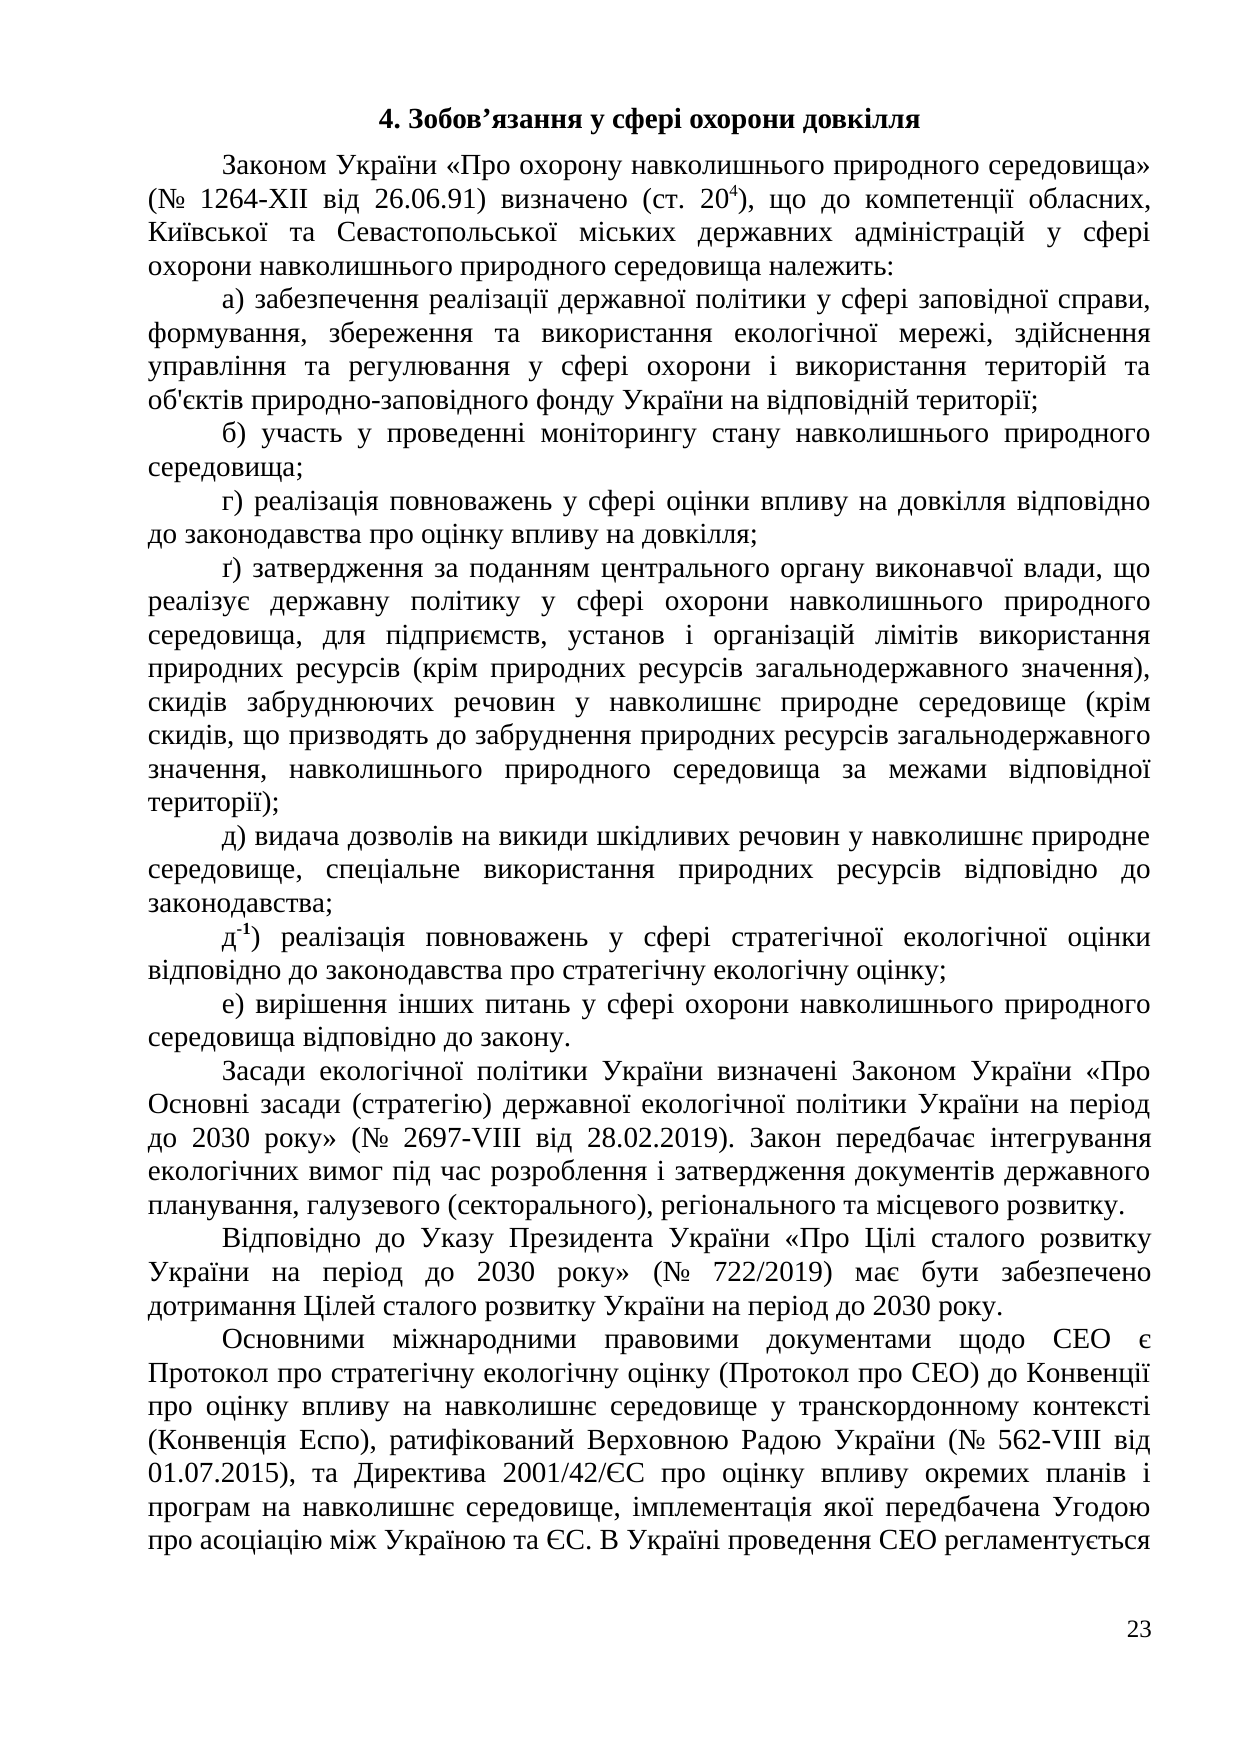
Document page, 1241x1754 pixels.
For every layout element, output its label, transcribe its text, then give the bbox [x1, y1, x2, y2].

text г) реалізація повноважень у сфері оцінки впливу на довкілля відповідно до законодавства про оцінку впливу на довкілля; [148, 483, 1152, 550]
text б) участь у проведенні моніторингу стану навколишнього природного середовища; [148, 416, 1152, 483]
text Законом України «Про охорону навколишнього природного середовища» (№ 1264-XII від 26.06.91) визначено (ст. 204), що до компетенції обласних, Київської та Севастопольської міських державних адміністрацій у сфері охорони навколишнього природного середовища належить: [148, 147, 1152, 281]
text е) вирішення інших питань у сфері охорони навколишнього природного середовища відповідно до закону. [148, 986, 1152, 1053]
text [148, 1321, 1152, 1556]
subtitle 4. Зобов’язання у сфері охорони довкілля [148, 101, 1152, 135]
text д) видача дозволів на викиди шкідливих речовин у навколишнє природне середовище, спеціальне використання природних ресурсів відповідно до законодавства; [148, 818, 1152, 919]
text ґ) затвердження за поданням центрального органу виконавчої влади, що реалізує державну політику у сфері охорони навколишнього природного середовища, для підприємств, установ і організацій лімітів використання природних ресурсів (крім природних ресурсів загальнодержавного значення), скидів забруднюючих речовин у навколишнє природне середовище (крім скидів, що призводять до забруднення природних ресурсів загальнодержавного значення, навколишнього природного середовища за межами відповідної території); [148, 550, 1152, 818]
text а) забезпечення реалізації державної політики у сфері заповідної справи, формування, збереження та використання екологічної мережі, здійснення управління та регулювання у сфері охорони і використання територій та об'єктів природно-заповідного фонду України на відповідній території; [148, 281, 1152, 416]
text Відповідно до Указу Президента України «Про Цілі сталого розвитку України на період до 2030 року» (№ 722/2019) має бути забезпечено дотримання Цілей сталого розвитку України на період до 2030 року. [148, 1221, 1152, 1321]
text Засади екологічної політики України визначені Законом України «Про Основні засади (стратегію) державної екологічної політики України на період до 2030 року» (№ 2697-VIII від 28.02.2019). Закон передбачає інтегрування екологічних вимог під час розроблення і затвердження документів державного планування, галузевого (секторального), регіонального та місцевого розвитку. [148, 1053, 1152, 1221]
text д-1) реалізація повноважень у сфері стратегічної екологічної оцінки відповідно до законодавства про стратегічну екологічну оцінку; [148, 919, 1152, 986]
